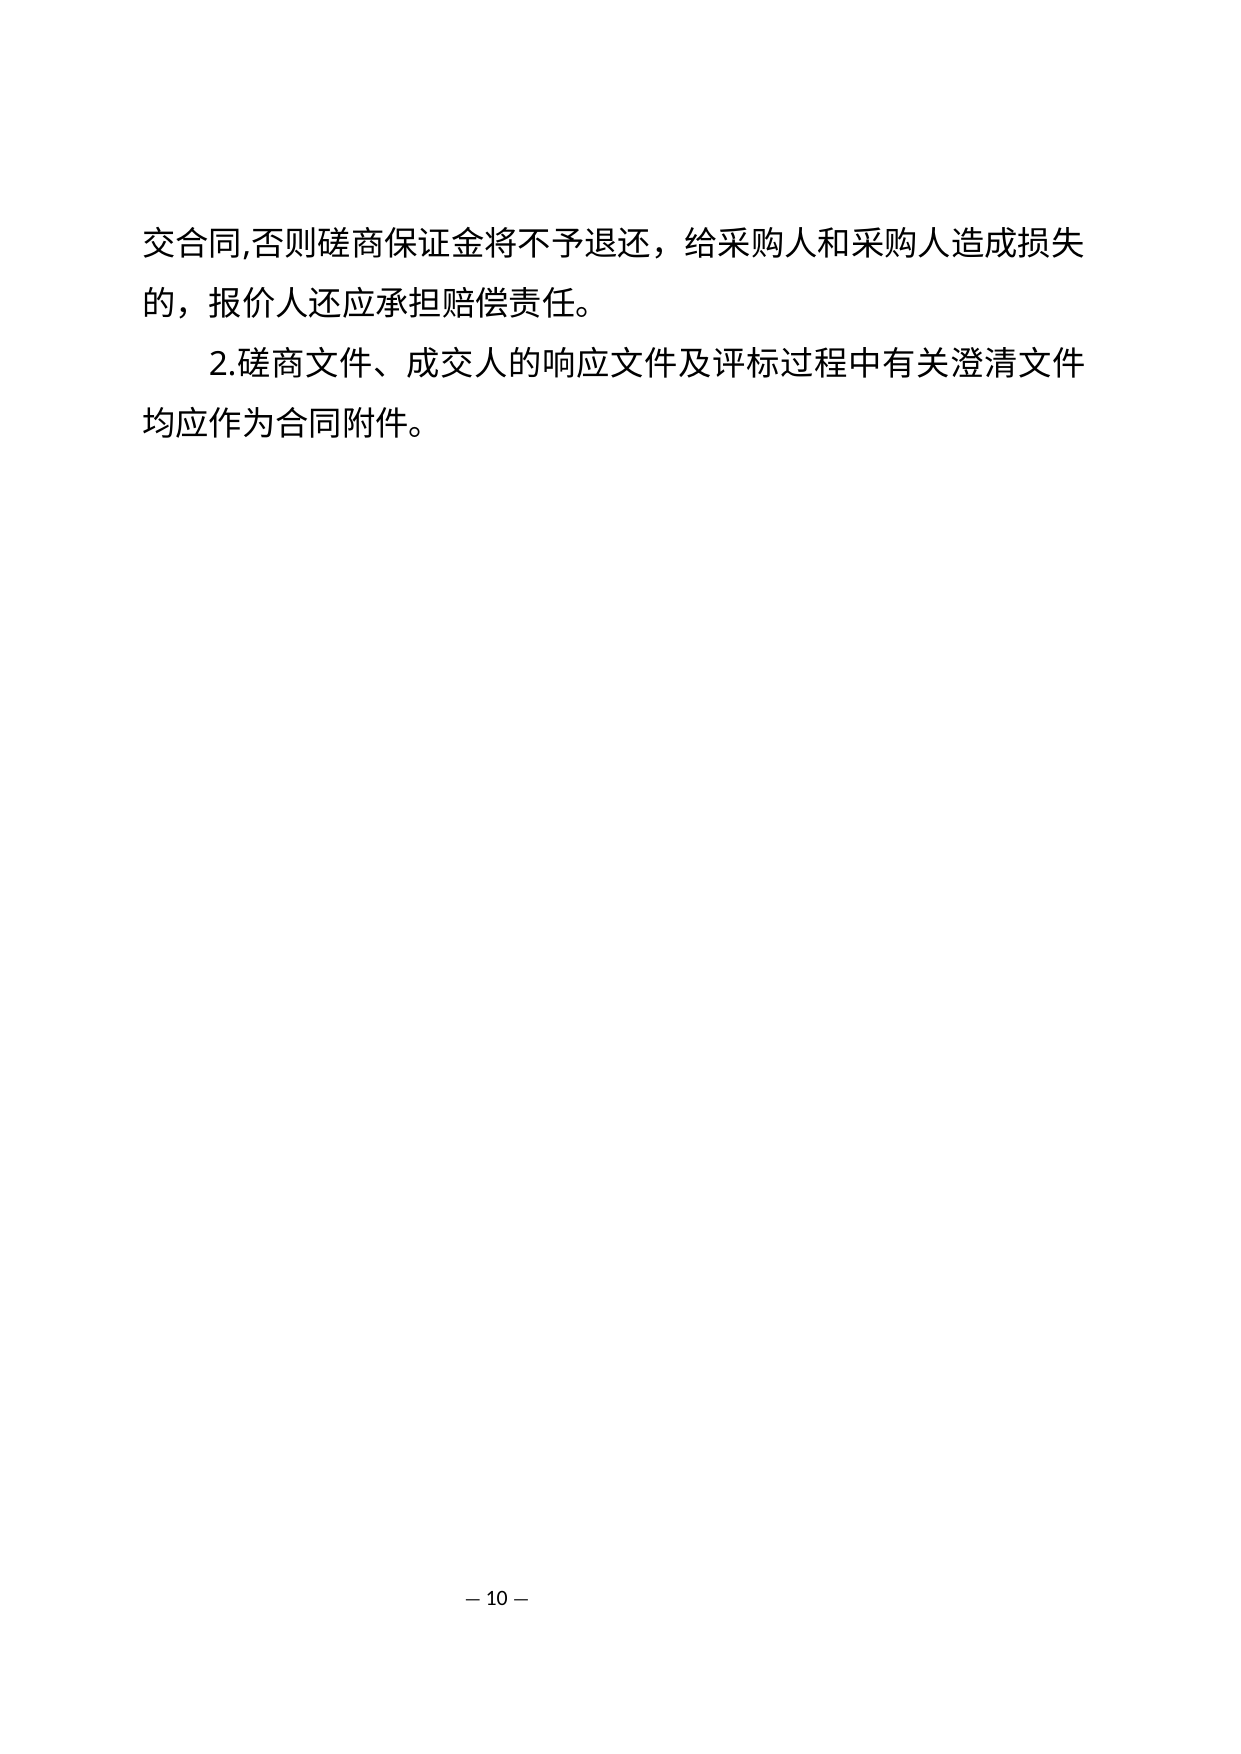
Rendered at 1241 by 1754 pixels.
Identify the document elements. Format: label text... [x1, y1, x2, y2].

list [142, 207, 1087, 327]
list 2.磋商文件、成交人的响应文件及评标过程中有关澄清文件均应作为合同附件。 [142, 327, 1087, 448]
